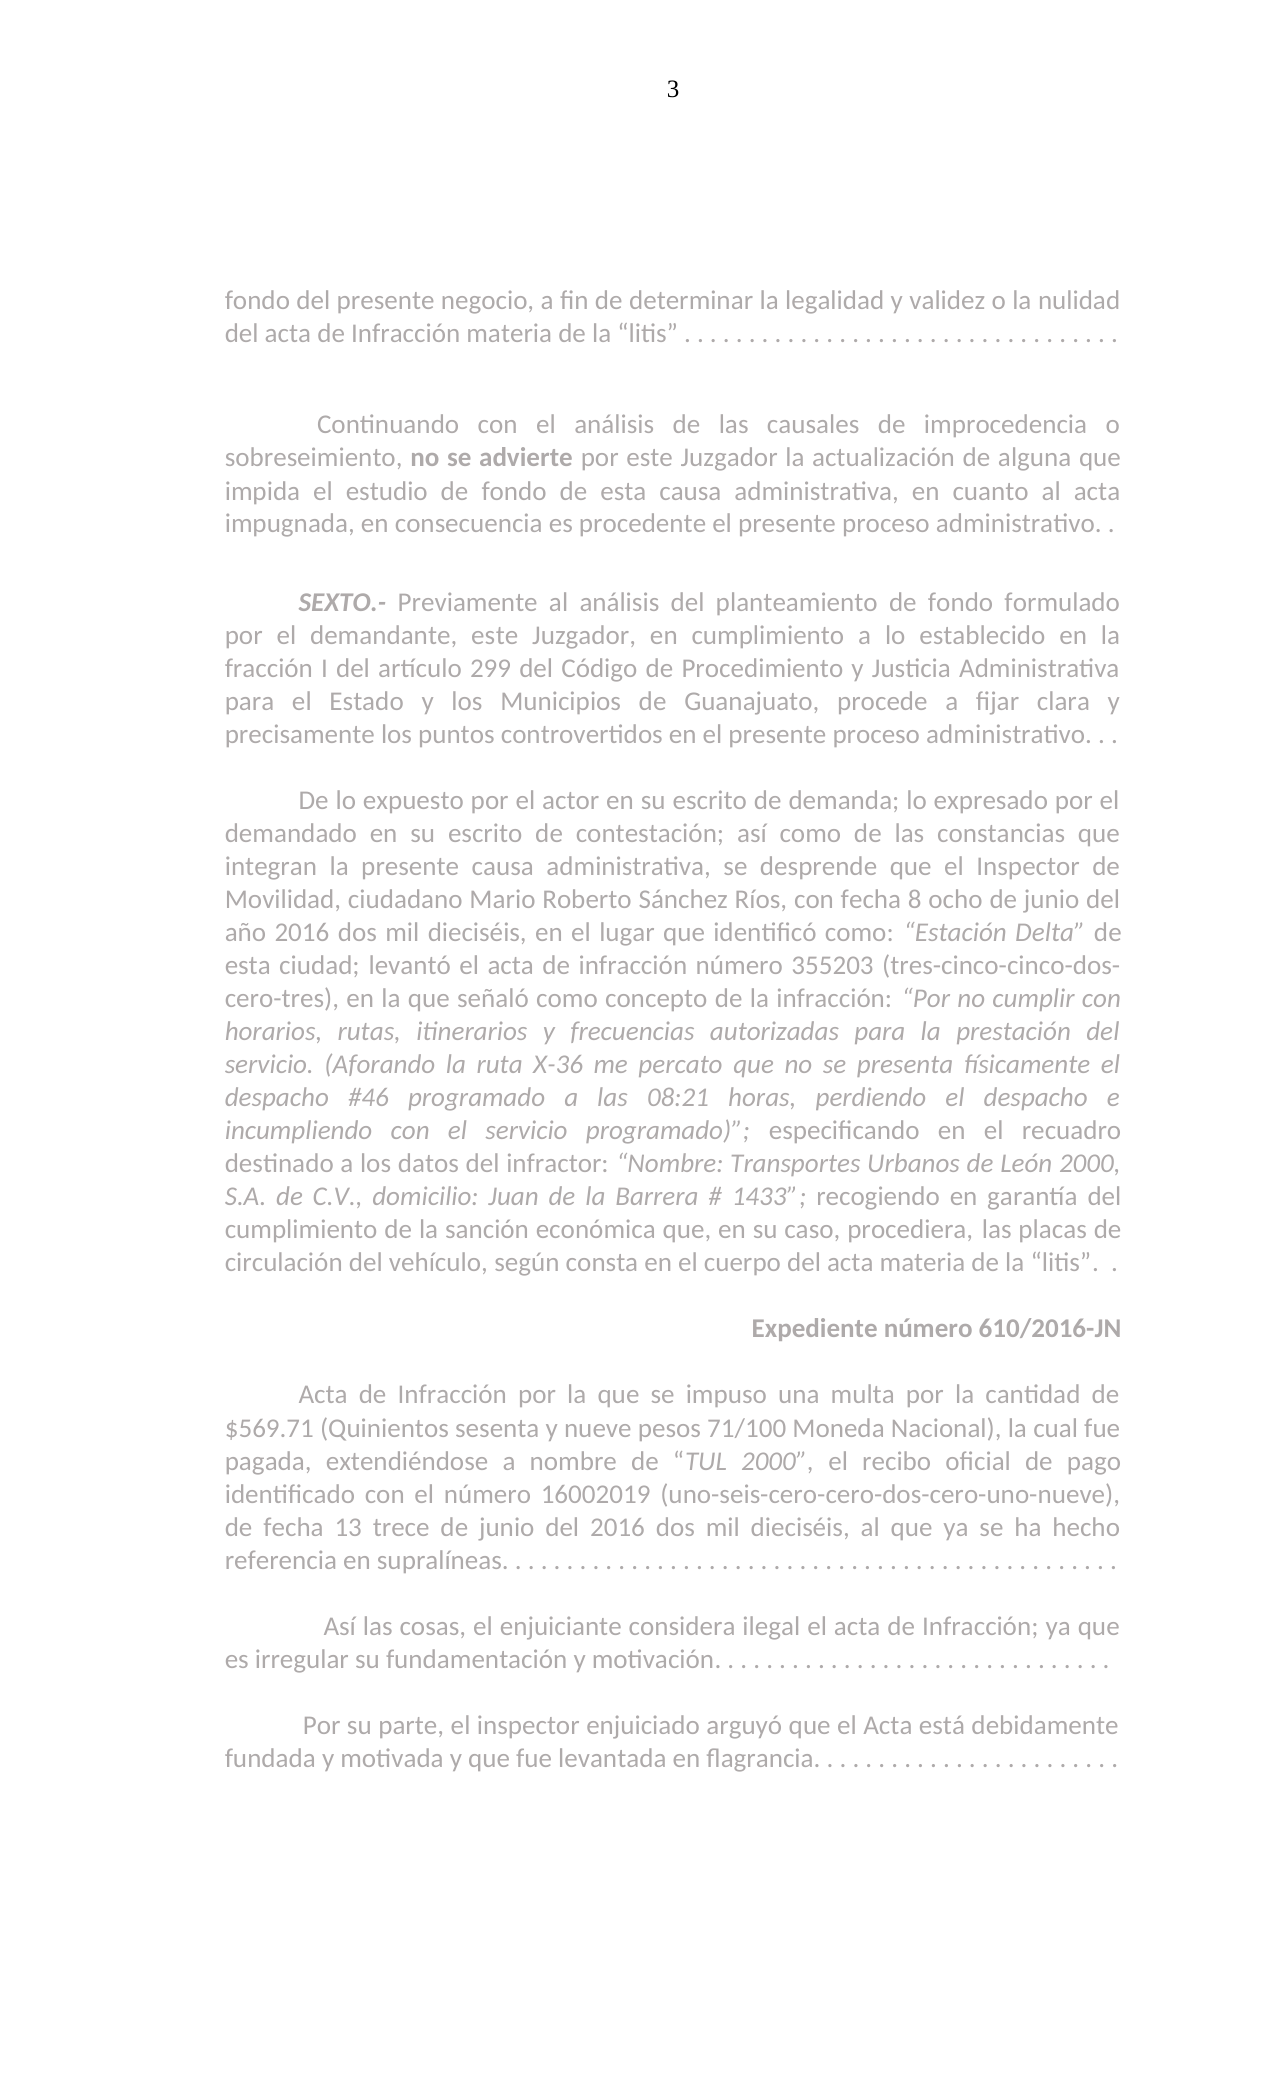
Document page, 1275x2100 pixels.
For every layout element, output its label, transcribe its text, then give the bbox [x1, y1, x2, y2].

text SEXTO.- Previamente al análisis del planteamiento de fondo formulado por el demandante, este Juzgador, en cumplimiento a lo establecido en la fracción I del artículo 299 del Código de Procedimiento y Justicia Administrativa para el Estado y los Municipios de Guanajuato, procede a fijar clara y precisamente los puntos controvertidos en el presente proceso administrativo. . . [224, 585, 1121, 750]
text Continuando con el análisis de las causales de improcedencia o sobreseimiento, no se advierte por este Juzgador la actualización de alguna que impida el estudio de fondo de esta causa administrativa, en cuanto al acta impugnada, en consecuencia es procedente el presente proceso administrativo. . [224, 408, 1121, 540]
text Así las cosas, el enjuiciante considera ilegal el acta de Infracción; ya que es irregular su fundamentación y motivación. . . . . . . . . . . . . . . . . . . . . . . . . . . . . . . [224, 1609, 1121, 1675]
text Expediente número 610/2016-JN [224, 1312, 1121, 1345]
text Acta de Infracción por la que se impuso una multa por la cantidad de $569.71 (Quinientos sesenta y nueve pesos 71/100 Moneda Nacional), la cual fue pagada, extendiéndose a nombre de “TUL 2000”, el recibo oficial de pago identificado con el número 16002019 (uno-seis-cero-cero-dos-cero-uno-nueve), de fecha 13 trece de junio del 2016 dos mil dieciséis, al que ya se ha hecho referencia en supralíneas. . . . . . . . . . . . . . . . . . . . . . . . . . . . . . . . . . . . . . . . . . . . . . . . [224, 1378, 1121, 1576]
text Por su parte, el inspector enjuiciado arguyó que el Acta está debidamente fundada y motivada y que fue levantada en flagrancia. . . . . . . . . . . . . . . . . . . . . . . . [224, 1708, 1121, 1774]
text De lo expuesto por el actor en su escrito de demanda; lo expresado por el demandado en su escrito de contestación; así como de las constancias que integran la presente causa administrativa, se desprende que el Inspector de Movilidad, ciudadano Mario Roberto Sánchez Ríos, con fecha 8 ocho de junio del año 2016 dos mil dieciséis, en el lugar que identificó como: “Estación Delta” de esta ciudad; levantó el acta de infracción número 355203 (tres-cinco-cinco-dos-cero-tres), en la que señaló como concepto de la infracción: “Por no cumplir con horarios, rutas, itinerarios y frecuencias autorizadas para la prestación del servicio. (Aforando la ruta X-36 me percato que no se presenta físicamente el despacho #46 programado a las 08:21 horas, perdiendo el despacho e incumpliendo con el servicio programado)”; especificando en el recuadro destinado a los datos del infractor: “Nombre: Transportes Urbanos de León 2000, S.A. de C.V., domicilio: Juan de la Barrera # 1433”; recogiendo en garantía del cumplimiento de la sanción económica que, en su caso, procediera, las placas de circulación del vehículo, según consta en el cuerpo del acta materia de la “litis”. . [224, 783, 1121, 1279]
